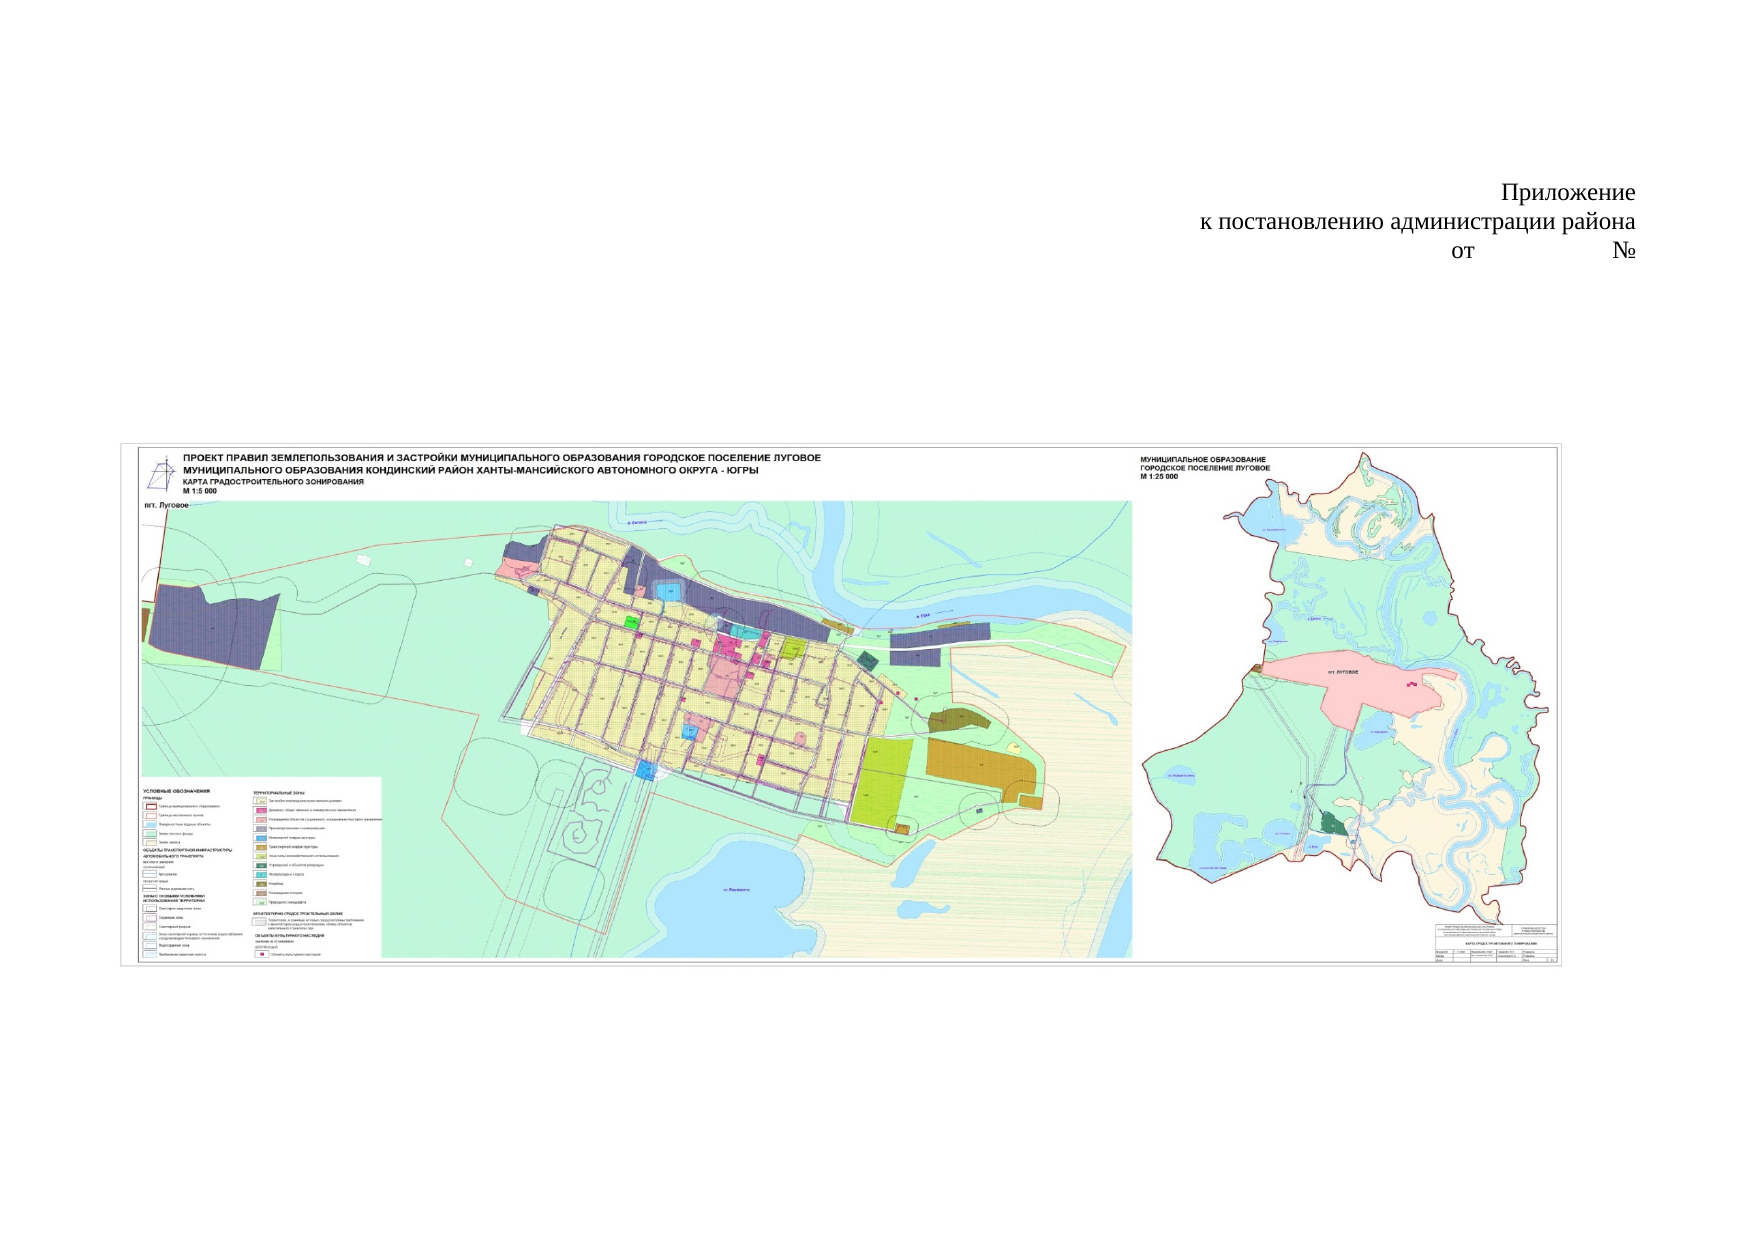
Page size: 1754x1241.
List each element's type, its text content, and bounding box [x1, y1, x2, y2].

picture [112, 436, 1692, 1158]
text Приложение [629, 177, 1636, 206]
text от № [629, 235, 1636, 263]
text к постановлению администрации района [629, 206, 1636, 235]
